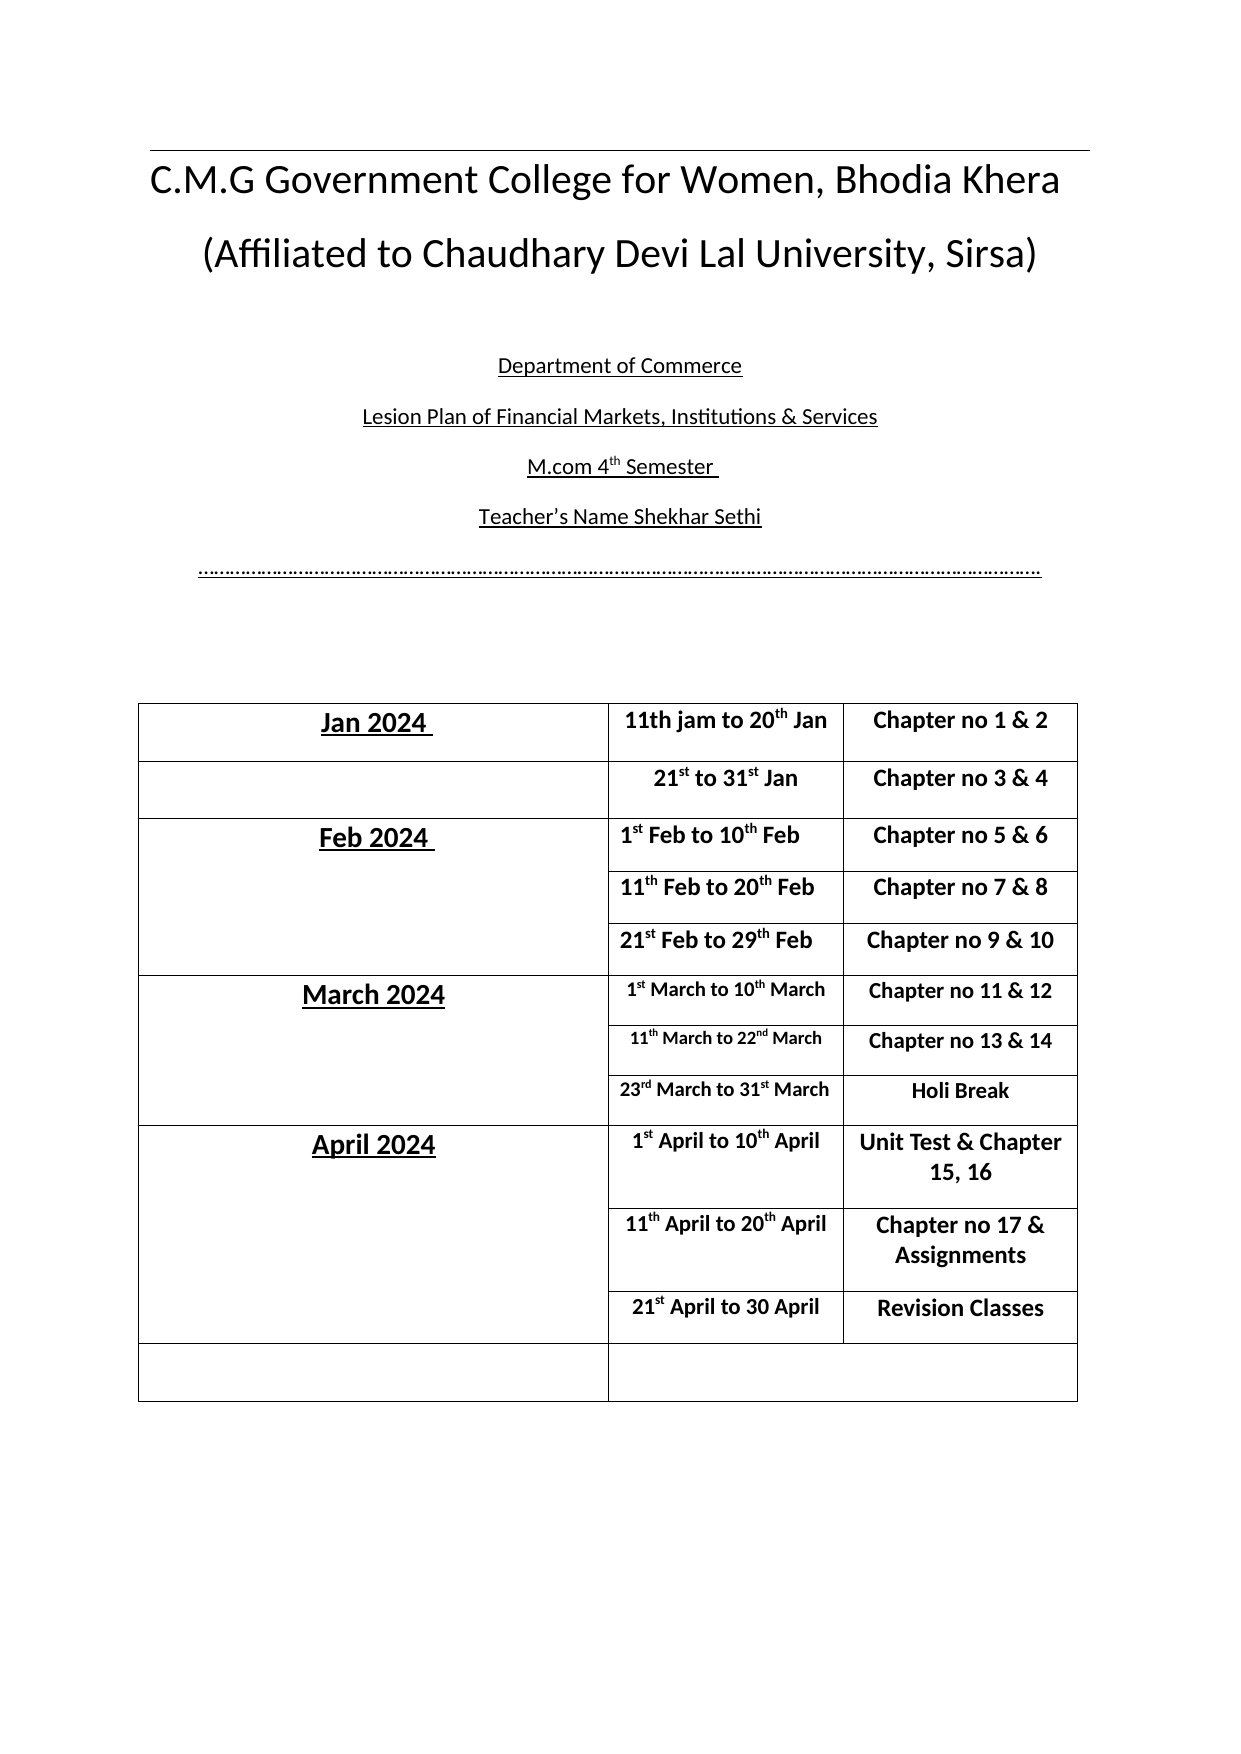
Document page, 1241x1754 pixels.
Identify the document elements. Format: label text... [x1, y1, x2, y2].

table_cell Chapter no 17 & Assignments [844, 1209, 1077, 1291]
table_cell 1st Feb to 10th Feb [609, 819, 843, 871]
text Lesion Plan of Financial Markets, Institutions & Services [150, 402, 1090, 430]
table_cell [609, 1344, 1077, 1401]
table_cell Chapter no 11 & 12 [844, 976, 1077, 1025]
table_cell Holi Break [844, 1076, 1077, 1125]
text (Affiliated to Chaudhary Devi Lal University, Sirsa) [150, 227, 1090, 278]
table_cell Chapter no 7 & 8 [844, 872, 1077, 923]
table_cell Chapter no 5 & 6 [844, 819, 1077, 871]
table_cell Chapter no 9 & 10 [844, 924, 1077, 975]
table_cell March 2024 [139, 976, 608, 1125]
text M.com 4th Semester [150, 452, 1090, 480]
table_header 11th jam to 20th Jan [609, 704, 843, 761]
table_cell Revision Classes [844, 1292, 1077, 1343]
table_cell Feb 2024 [139, 819, 608, 975]
table_cell Chapter no 3 & 4 [844, 762, 1077, 818]
text ……………………………………………………………………………………………………………………………………………. [150, 552, 1090, 581]
table_cell 11th April to 20th April [609, 1209, 843, 1291]
table_cell 1st March to 10th March [609, 976, 843, 1025]
text Teacher’s Name Shekhar Sethi [150, 502, 1090, 530]
text Department of Commerce [150, 352, 1090, 380]
table_cell 21st Feb to 29th Feb [609, 924, 843, 975]
table_header Chapter no 1 & 2 [844, 704, 1077, 761]
table_header Jan 2024 [139, 704, 608, 761]
table_cell 11th Feb to 20th Feb [609, 872, 843, 923]
table_cell [139, 762, 608, 818]
text C.M.G Government College for Women, Bhodia Khera [150, 151, 1090, 204]
table_cell Unit Test & Chapter 15, 16 [844, 1126, 1077, 1208]
table_cell 23rd March to 31st March [609, 1076, 843, 1125]
table_cell 21st April to 30 April [609, 1292, 843, 1343]
table_cell 11th March to 22nd March [609, 1026, 843, 1075]
table_cell [139, 1344, 608, 1401]
table_cell Chapter no 13 & 14 [844, 1026, 1077, 1075]
table_cell 21st to 31st Jan [609, 762, 843, 818]
table_cell April 2024 [139, 1126, 608, 1343]
table_cell 1st April to 10th April [609, 1126, 843, 1208]
